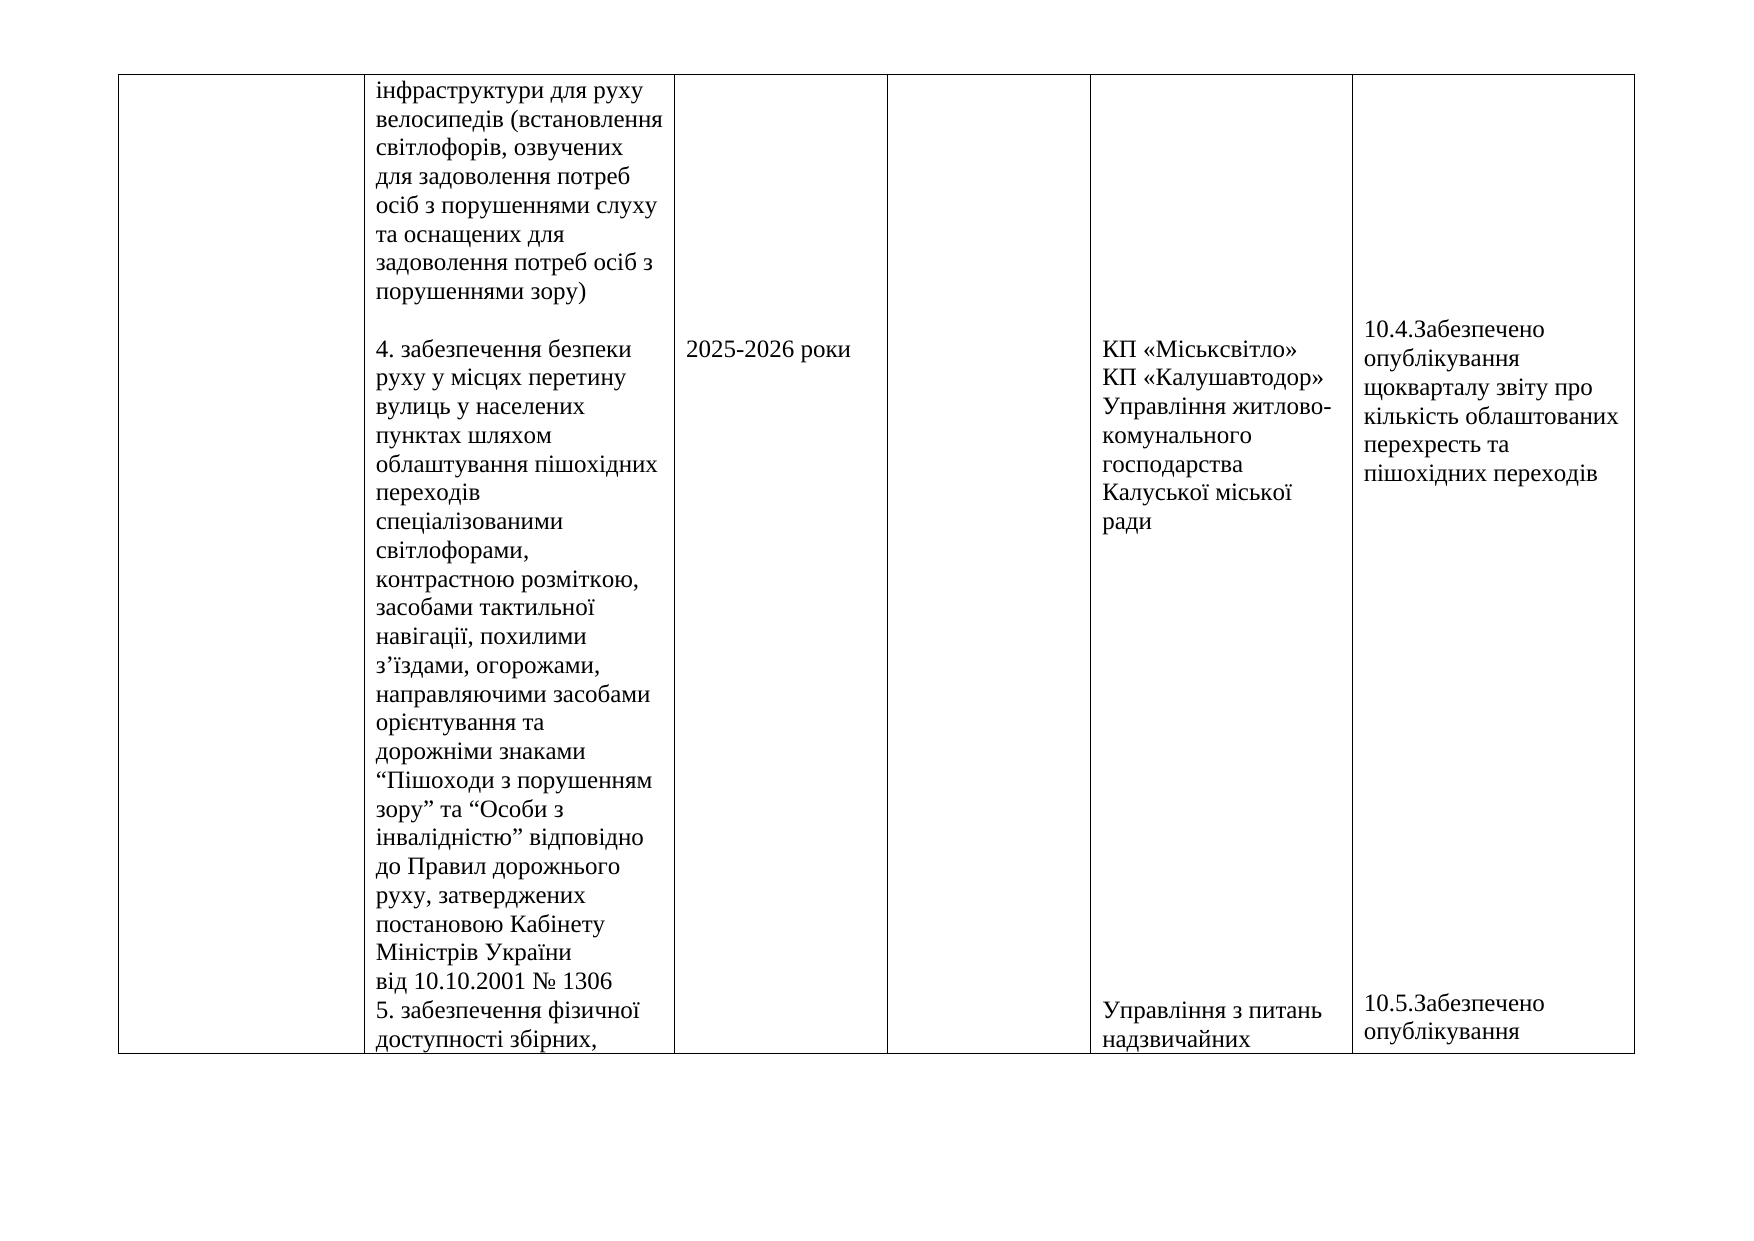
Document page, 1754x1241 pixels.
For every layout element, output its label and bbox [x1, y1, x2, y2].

table_cell [888, 75, 1090, 1052]
table_cell [675, 75, 887, 1052]
table_cell [1091, 75, 1352, 1052]
table_cell [119, 75, 364, 1052]
table_cell [365, 75, 674, 1052]
table_cell [1353, 75, 1634, 1052]
